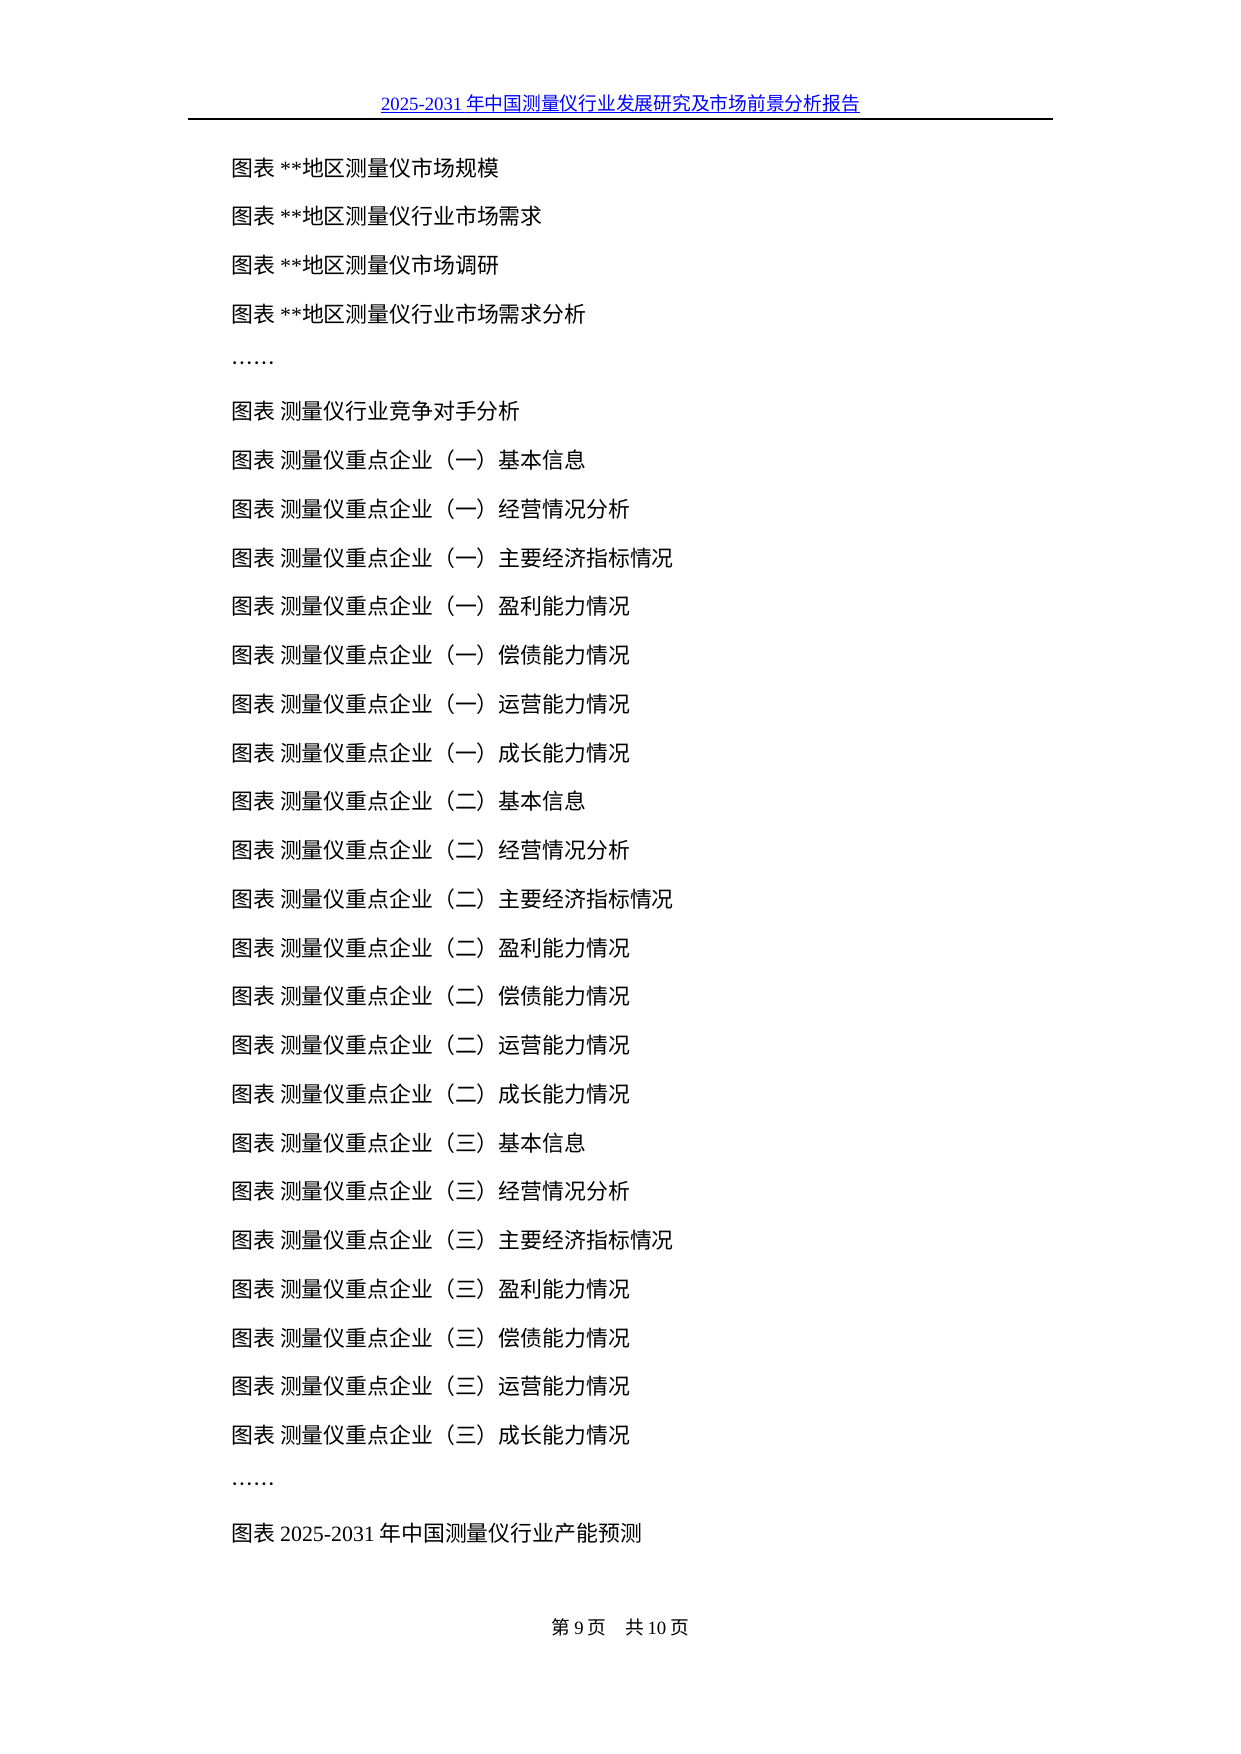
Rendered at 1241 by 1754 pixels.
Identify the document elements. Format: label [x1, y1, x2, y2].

text [187, 150, 1053, 1548]
